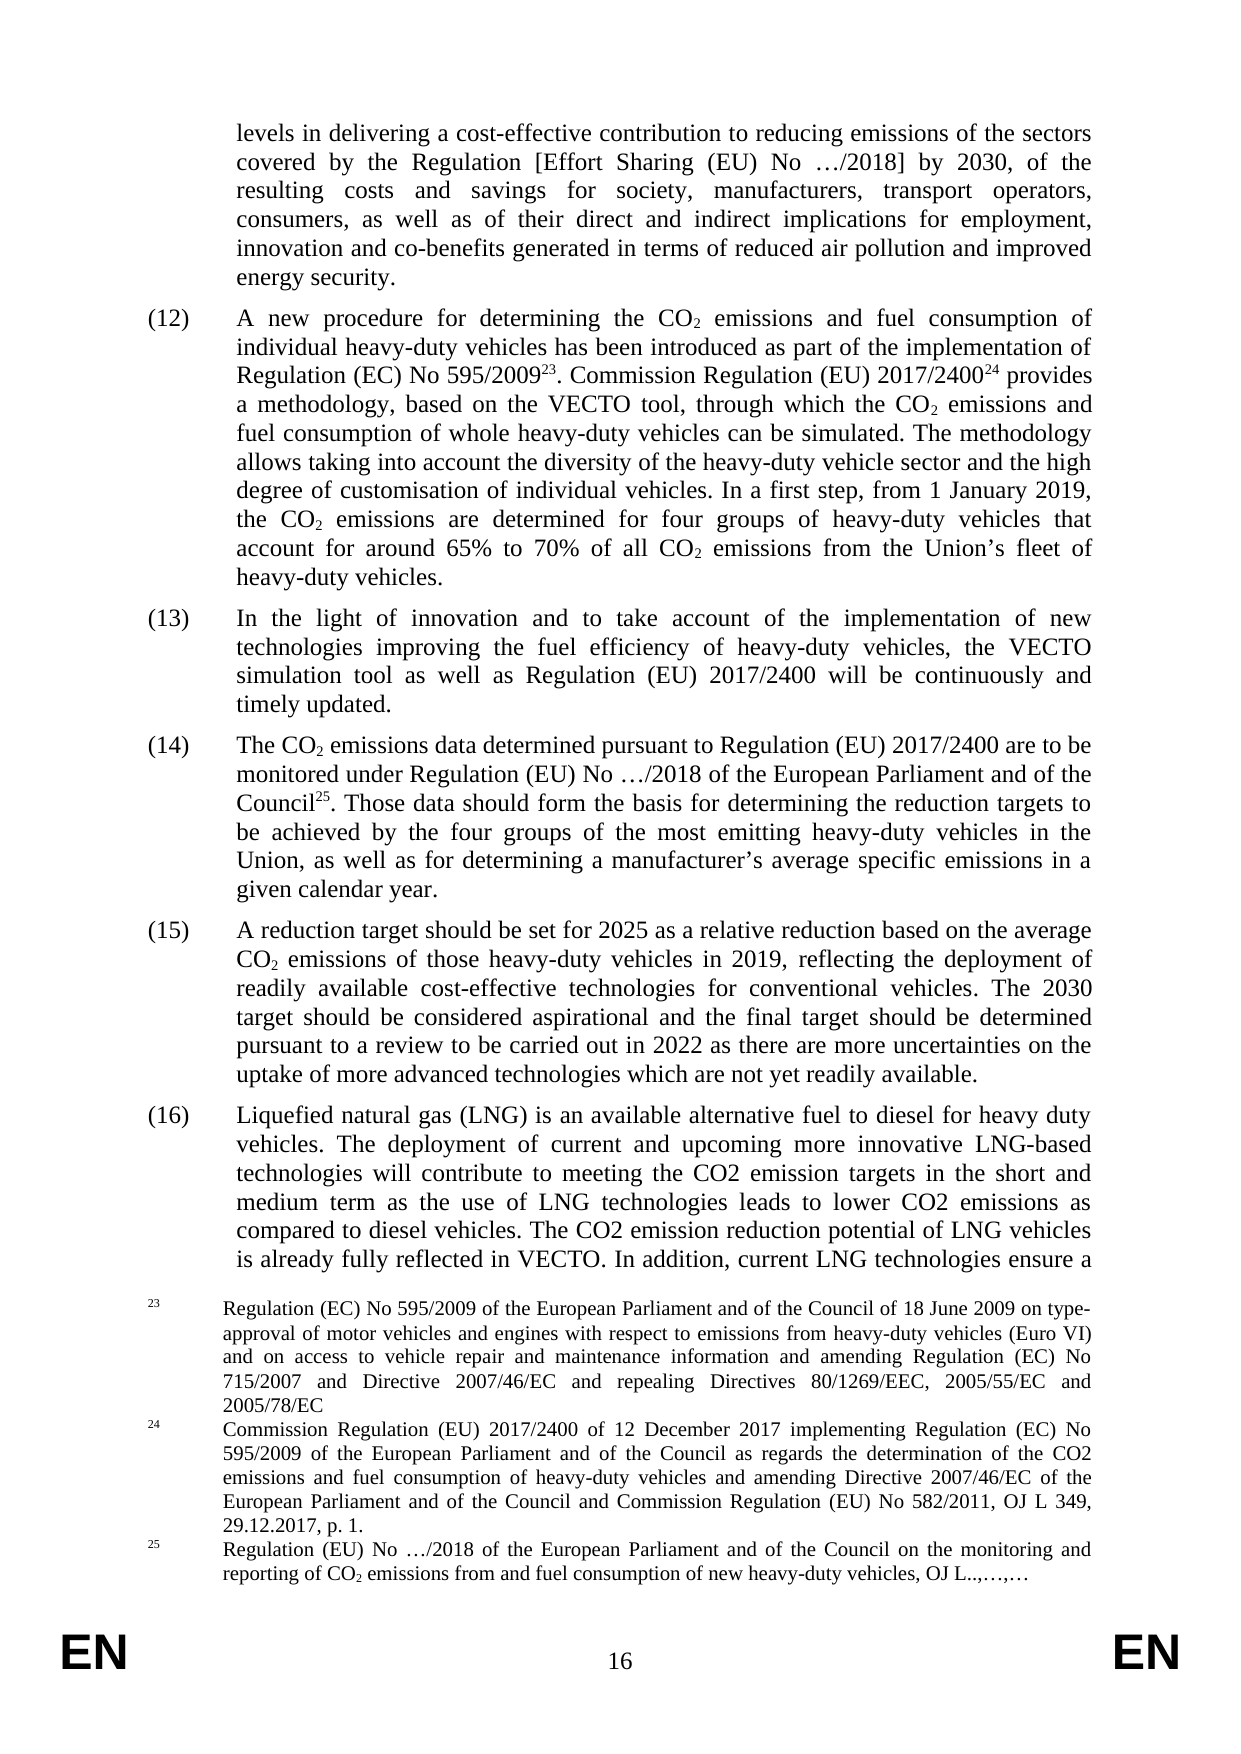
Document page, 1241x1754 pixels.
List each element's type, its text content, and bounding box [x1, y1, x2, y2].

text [148, 1101, 1093, 1273]
text In the light of innovation and to take account of the implementation of new technologies improving the fuel efficiency of heavy-duty vehicles, the VECTO simulation tool as well as Regulation (EU) 2017/2400 will be continuously and timely updated. [148, 603, 1093, 718]
text A new procedure for determining the CO2 emissions and fuel consumption of individual heavy-duty vehicles has been introduced as part of the implementation of Regulation (EC) No 595/2009. Commission Regulation (EU) 2017/2400 provides a methodology, based on the VECTO tool, through which the CO2 emissions and fuel consumption of whole heavy-duty vehicles can be simulated. The methodology allows taking into account the diversity of the heavy-duty vehicle sector and the high degree of customisation of individual vehicles. In a first step, from 1 January 2019, the CO2 emissions are determined for four groups of heavy-duty vehicles that account for around 65% to 70% of all CO2 emissions from the Union’s fleet of heavy-duty vehicles. [148, 303, 1093, 591]
text A reduction target should be set for 2025 as a relative reduction based on the average CO2 emissions of those heavy-duty vehicles in 2019, reflecting the deployment of readily available cost-effective technologies for conventional vehicles. The 2030 target should be considered aspirational and the final target should be determined pursuant to a review to be carried out in 2022 as there are more uncertainties on the uptake of more advanced technologies which are not yet readily available. [148, 916, 1093, 1088]
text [148, 118, 1093, 291]
text The CO2 emissions data determined pursuant to Regulation (EU) 2017/2400 are to be monitored under Regulation (EU) No …/2018 of the European Parliament and of the Council. Those data should form the basis for determining the reduction targets to be achieved by the four groups of the most emitting heavy-duty vehicles in the Union, as well as for determining a manufacturer’s average specific emissions in a given calendar year. [148, 731, 1093, 903]
